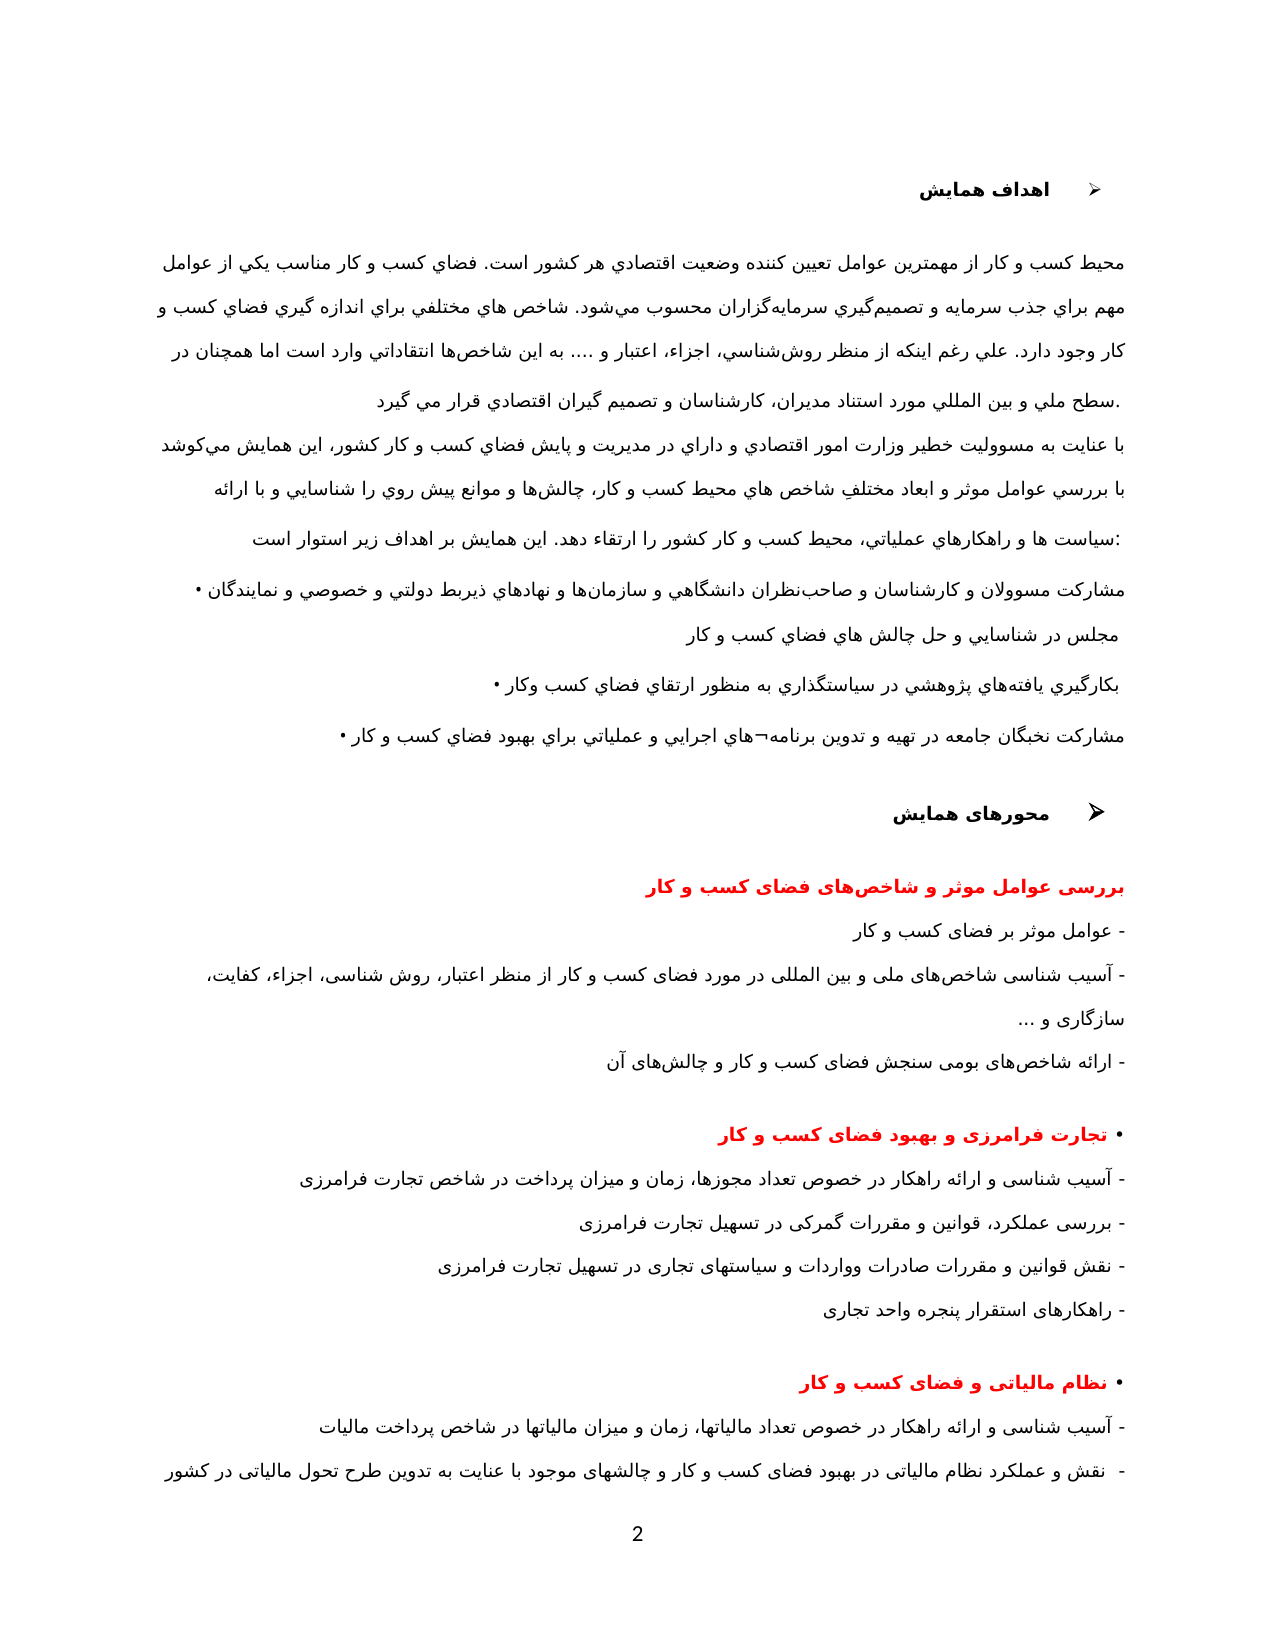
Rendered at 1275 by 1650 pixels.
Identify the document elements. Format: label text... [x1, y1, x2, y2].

list محورهای همایش [150, 803, 1087, 825]
text محيط کسب و کار از مهمترين عوامل تعيين کننده وضعيت اقتصادي هر کشور است. فضاي کسب و کار مناسب يکي از عوامل مهم براي جذب سرمايه و تصميم‌گيري سرمايه‌گزاران محسوب مي‌شود. شاخص هاي مختلفي براي اندازه گيري فضاي کسب و کار وجود دارد. علي رغم اينكه از منظر روش‌شناسي، اجزاء، اعتبار و .... به اين شاخص‌ها انتقاداتي وارد است اما همچنان در سطح ملي و بين المللي مورد استناد مديران، کارشناسان و تصميم گيران اقتصادي قرار مي گيرد. با عنايت به مسووليت خطير وزارت امور اقتصادي و داراي در مديريت و پايش فضاي کسب و کار کشور، اين همايش مي‌کوشد با بررسي عوامل موثر و ابعاد مختلفِ شاخص هاي محيط کسب و کار، چالش‌ها و موانع پيش روي را شناسايي و با ارائه سياست ها و راهکارهاي عملياتي، محيط کسب و کار کشور را ارتقاء دهد. اين همايش بر اهداف زير استوار است: • مشارکت مسوولان و كارشناسان و صاحب‌نظران دانشگاهي و سازمان‌ها و نهادهاي ذيربط دولتي و خصوصي و نمايندگان مجلس در شناسايي و حل چالش هاي فضاي کسب و کار • بكارگيري يافته‌هاي پژوهشي در سياستگذاري به منظور ارتقاي فضاي کسب وکار • مشاركت نخبگان جامعه در تهيه و تدوين برنامه¬هاي اجرايي و عملياتي براي بهبود فضاي کسب و کار [150, 252, 1125, 748]
text بررسی عوامل موثر و شاخص‌های فضای کسب و کار - عوامل موثر بر فضای کسب و کار - آسیب شناسی شاخص‌های ملی و بین المللی در مورد فضای کسب و کار از منظر اعتبار، روش شناسی، اجزاء، کفایت، سازگاری و ... - ارائه شاخص‌های بومی سنجش فضای کسب و کار و چالش‌های آن [150, 876, 1125, 1073]
text • تجارت فرامرزی و بهبود فضای کسب و کار - آسیب شناسی و ارائه راهکار در خصوص تعداد مجوزها، زمان و میزان پرداخت در شاخص تجارت فرامرزی - بررسی عملکرد، قوانین و مقررات گمرکی در تسهیل تجارت فرامرزی - نقش قوانین و مقررات صادرات وواردات و سیاستهای تجاری در تسهیل تجارت فرامرزی - راهکارهای استقرار پنجره واحد تجاری [150, 1124, 1125, 1321]
list اهداف همايش [150, 179, 1087, 201]
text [150, 1372, 1125, 1482]
